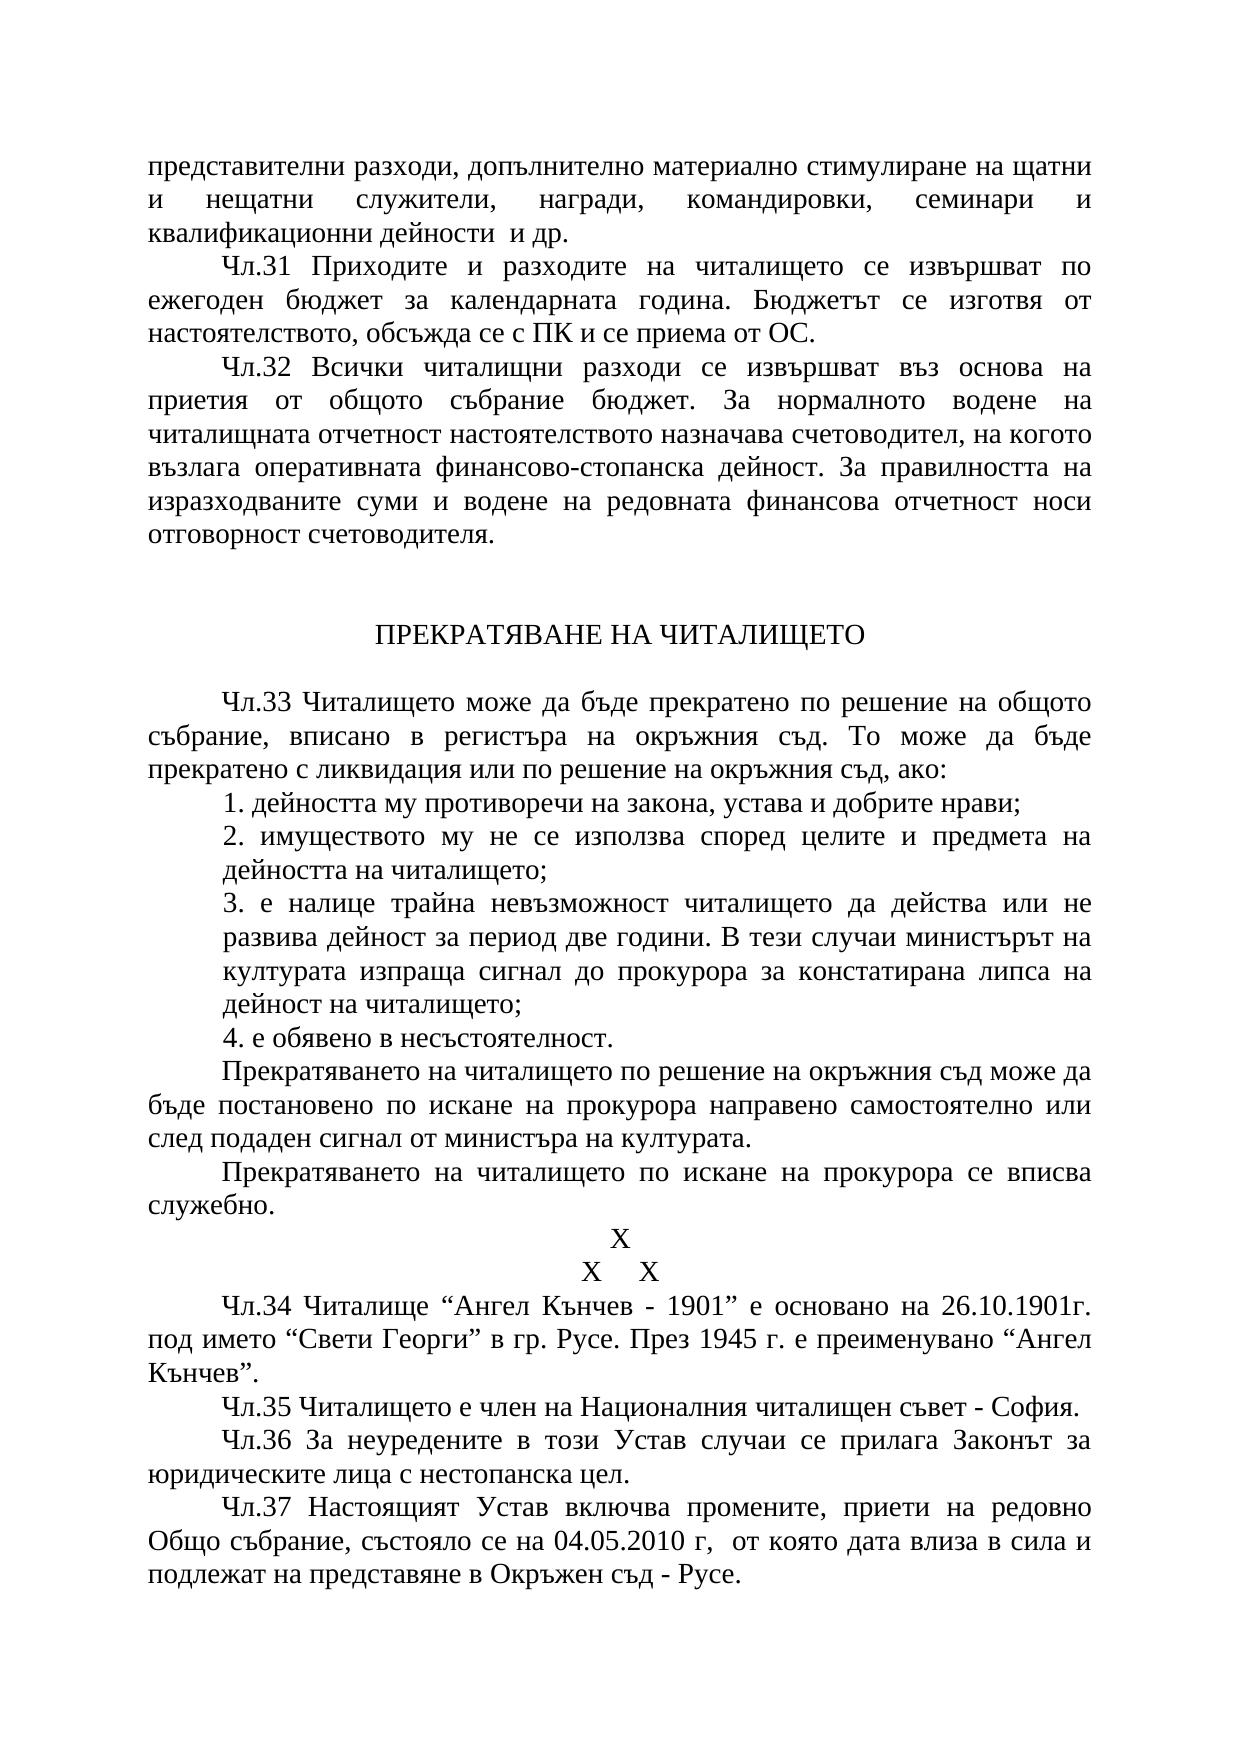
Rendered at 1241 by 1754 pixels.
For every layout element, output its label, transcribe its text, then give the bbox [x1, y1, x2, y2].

text Х Х [148, 1254, 1093, 1288]
text ПРЕКРАТЯВАНЕ НА ЧИТАЛИЩЕТО [148, 617, 1093, 651]
text 2. имуществото му не се използва според целите и предмета на дейността на читалището; [223, 818, 1093, 886]
text Чл.32 Всички читалищни разходи се извършват въз основа на приетия от общото събрание бюджет. За нормалното водене на читалищната отчетност настоятелството назначава счетоводител, на когото възлага оперативната финансово-стопанска дейност. За правилността на изразходваните суми и водене на редовната финансова отчетност носи отговорност счетоводителя. [148, 349, 1093, 550]
text Чл.36 За неуредените в този Устав случаи се прилага Законът за юридическите лица с нестопанска цел. [148, 1422, 1093, 1489]
text Х [148, 1221, 1093, 1254]
text Чл.31 Приходите и разходите на читалището се извършват по ежегоден бюджет за календарната година. Бюджетът се изготвя от настоятелството, обсъжда се с ПК и се приема от ОС. [148, 248, 1093, 349]
text Чл.37 Настоящият Устав включва промените, приети на редовно Общо събрание, състояло се на 04.05.2010 г, от която дата влиза в сила и подлежат на представяне в Окръжен съд - Русе. [148, 1489, 1093, 1590]
text Прекратяването на читалището по искане на прокурора се вписва служебно. [148, 1154, 1093, 1221]
text Чл.33 Читалището може да бъде прекратено по решение на общото събрание, вписано в регистъра на окръжния съд. То може да бъде прекратено с ликвидация или по решение на окръжния съд, ако: [148, 684, 1093, 785]
text 1. дейността му противоречи на закона, устава и добрите нрави; [223, 785, 1093, 818]
text Чл.34 Читалище “Ангел Кънчев - 1901” е основано на 26.10.1901г. под името “Свети Георги” в гр. Русе. През 1945 г. е преименувано “Ангел Кънчев”. [148, 1288, 1093, 1389]
text Чл.35 Читалището е член на Националния читалищен съвет - София. [148, 1389, 1093, 1422]
text 3. е налице трайна невъзможност читалището да действа или не развива дейност за период две години. В тези случаи министърът на културата изпраща сигнал до прокурора за констатирана липса на дейност на читалището; [223, 886, 1093, 1020]
text Прекратяването на читалището по решение на окръжния съд може да бъде постановено по искане на прокурора направено самостоятелно или след подаден сигнал от министъра на културата. [148, 1053, 1093, 1154]
text 4. е обявено в несъстоятелност. [223, 1020, 1093, 1053]
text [148, 148, 1093, 248]
